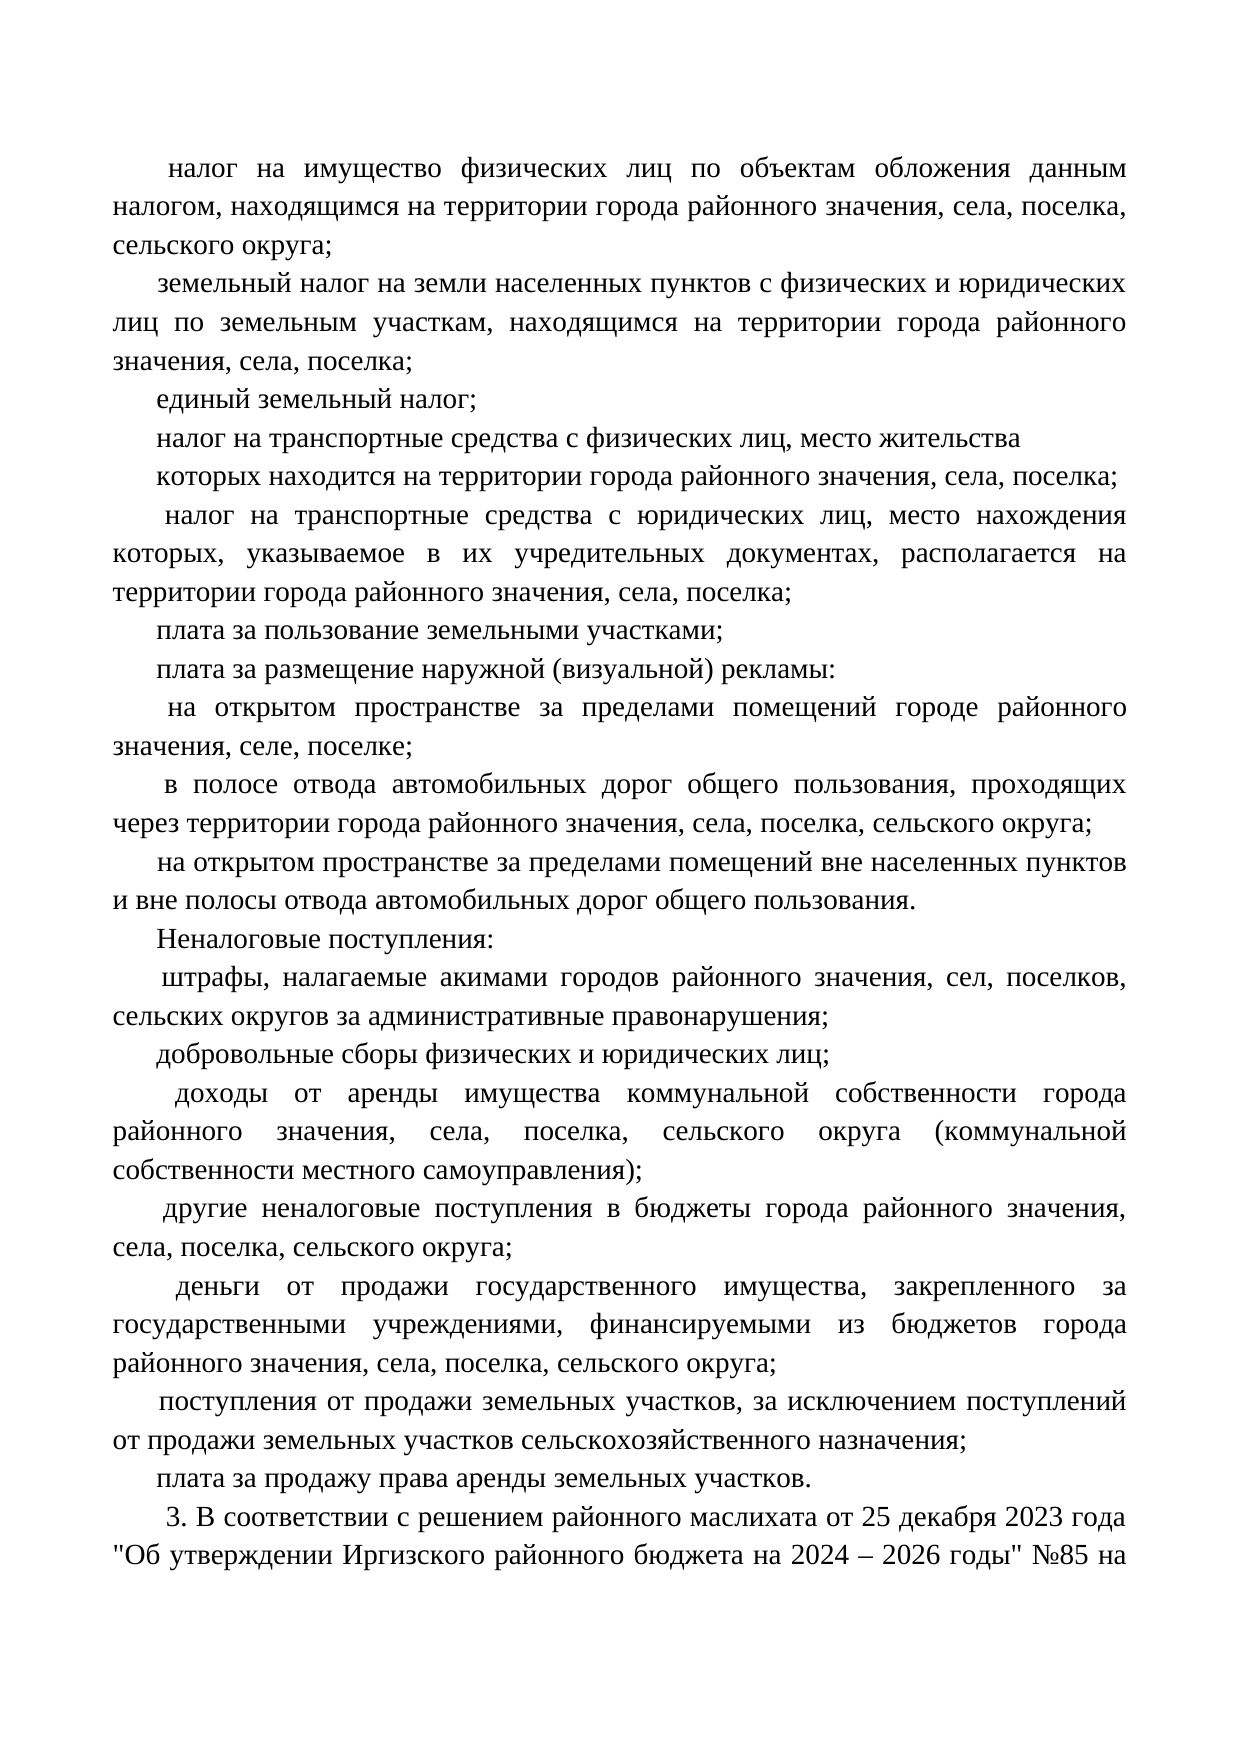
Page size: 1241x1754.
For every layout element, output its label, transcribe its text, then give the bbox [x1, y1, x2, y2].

text единый земельный налог; [112, 381, 1128, 415]
text земельный налог на земли населенных пунктов с физических и юридических лиц по земельным участкам, находящимся на территории города районного значения, села, поселка; [112, 266, 1128, 376]
text деньги от продажи государственного имущества, закрепленного за государственными учреждениями, финансируемыми из бюджетов города районного значения, села, поселка, сельского округа; [112, 1268, 1128, 1378]
text плата за размещение наружной (визуальной) рекламы: [112, 651, 1128, 684]
text налог на транспортные средства с физических лиц, место жительства [112, 420, 1128, 453]
text на открытом пространстве за пределами помещений вне населенных пунктов и вне полосы отвода автомобильных дорог общего пользования. [112, 844, 1128, 916]
text налог на имущество физических лиц по объектам обложения данным налогом, находящимся на территории города районного значения, села, поселка, сельского округа; [112, 150, 1128, 261]
text которых находится на территории города районного значения, села, поселка; [112, 458, 1128, 492]
text плата за продажу права аренды земельных участков. [112, 1460, 1128, 1494]
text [112, 1499, 1128, 1571]
text добровольные сборы физических и юридических лиц; [112, 1036, 1128, 1070]
text штрафы, налагаемые акимами городов районного значения, сел, поселков, сельских округов за административные правонарушения; [112, 959, 1128, 1031]
text другие неналоговые поступления в бюджеты города районного значения, села, поселка, сельского округа; [112, 1191, 1128, 1263]
text доходы от аренды имущества коммунальной собственности города районного значения, села, поселка, сельского округа (коммунальной собственности местного самоуправления); [112, 1075, 1128, 1186]
text на открытом пространстве за пределами помещений городе районного значения, селе, поселке; [112, 689, 1128, 762]
text налог на транспортные средства с юридических лиц, место нахождения которых, указываемое в их учредительных документах, располагается на территории города районного значения, села, поселка; [112, 497, 1128, 607]
text Неналоговые поступления: [112, 921, 1128, 954]
text плата за пользование земельными участками; [112, 612, 1128, 646]
text поступления от продажи земельных участков, за исключением поступлений от продажи земельных участков сельскохозяйственного назначения; [112, 1383, 1128, 1455]
text в полосе отвода автомобильных дорог общего пользования, проходящих через территории города районного значения, села, поселка, сельского округа; [112, 767, 1128, 839]
